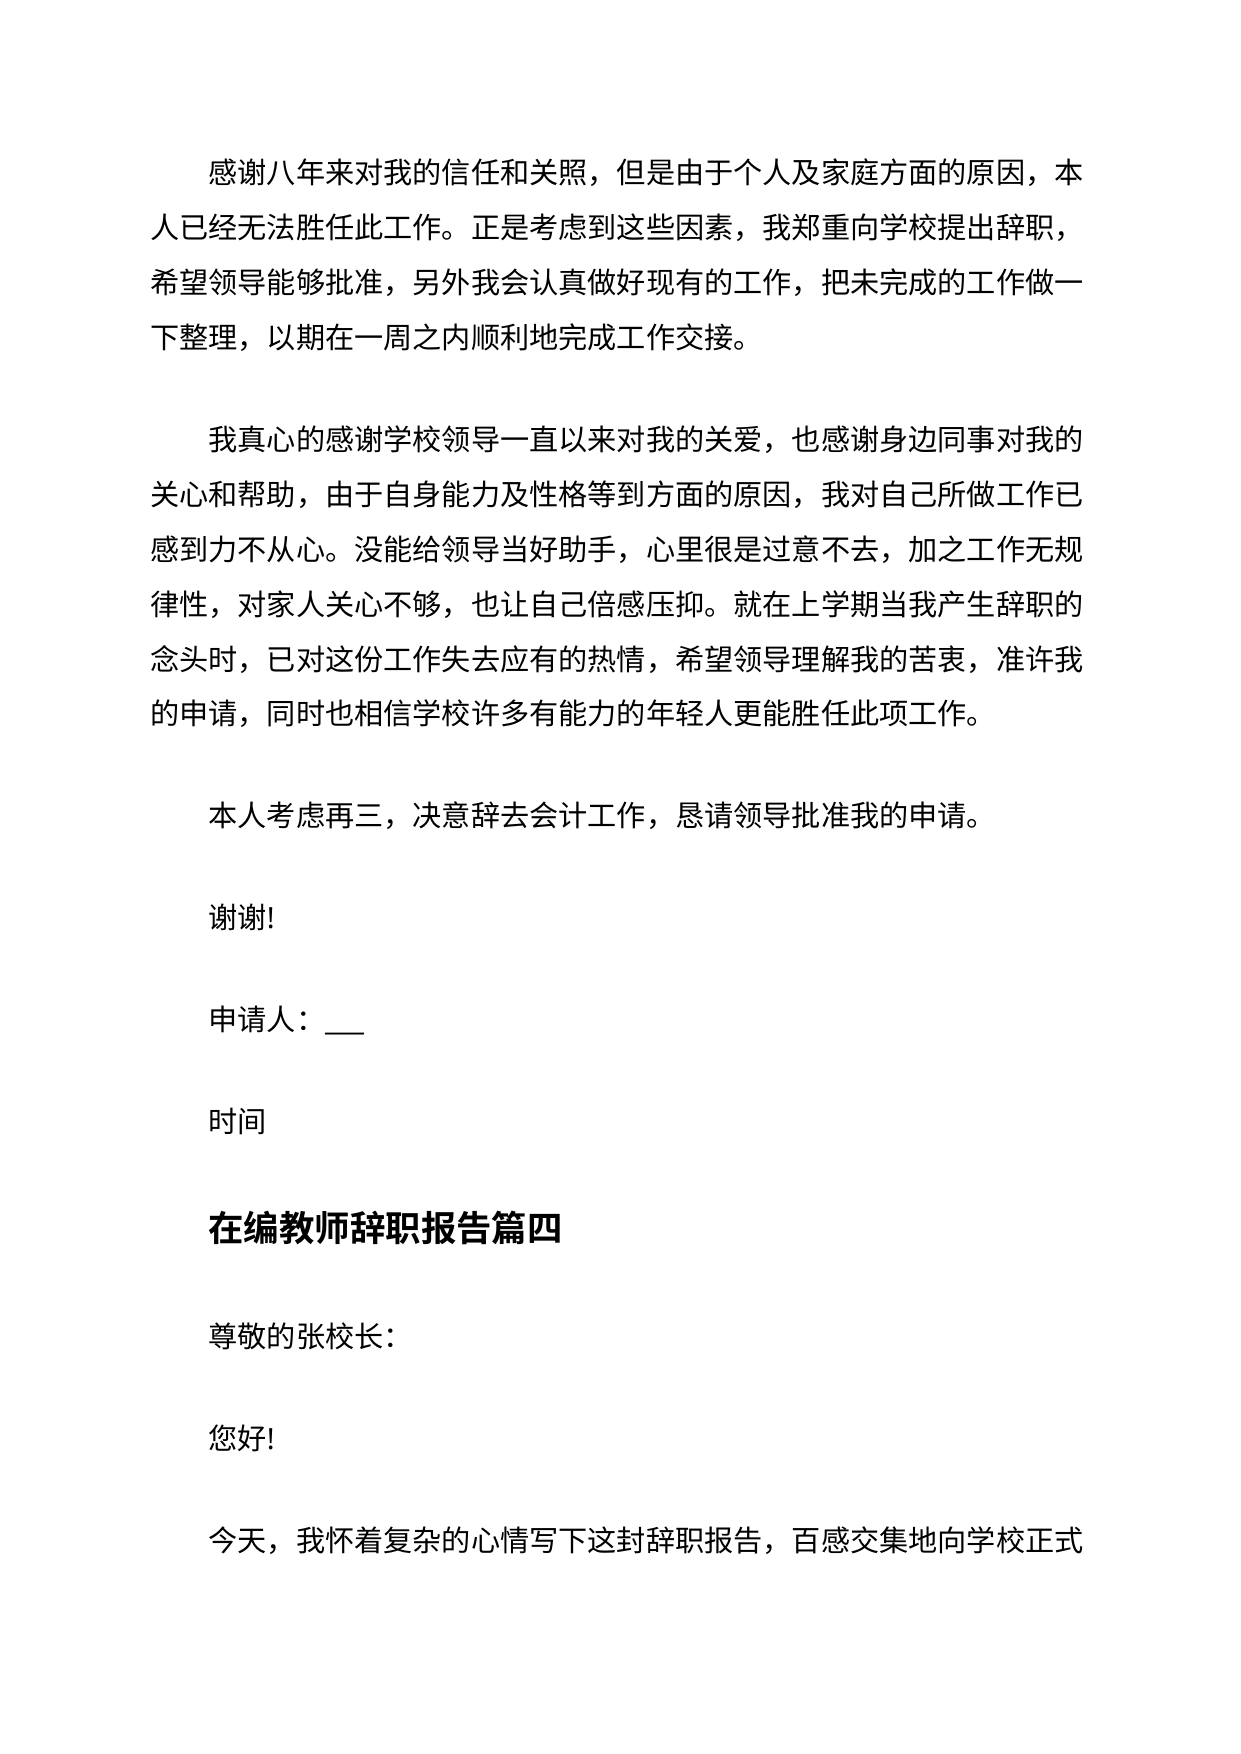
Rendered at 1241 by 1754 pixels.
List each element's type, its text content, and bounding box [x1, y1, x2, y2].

text 尊敬的张校长： [150, 1314, 1090, 1356]
text 我真心的感谢学校领导一直以来对我的关爱，也感谢身边同事对我的关心和帮助，由于自身能力及性格等到方面的原因，我对自己所做工作已感到力不从心。没能给领导当好助手，心里很是过意不去，加之工作无规律性，对家人关心不够，也让自己倍感压抑。就在上学期当我产生辞职的念头时，已对这份工作失去应有的热情，希望领导理解我的苦衷，准许我的申请，同时也相信学校许多有能力的年轻人更能胜任此项工作。 [150, 416, 1090, 733]
text 本人考虑再三，决意辞去会计工作，恳请领导批准我的申请。 [150, 793, 1090, 835]
text 在编教师辞职报告篇四 [150, 1200, 1090, 1251]
text 谢谢! [150, 894, 1090, 937]
text 申请人：___ [150, 996, 1090, 1039]
text 时间 [150, 1098, 1090, 1141]
text 您好! [150, 1415, 1090, 1458]
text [150, 1517, 1090, 1560]
text 感谢八年来对我的信任和关照，但是由于个人及家庭方面的原因，本人已经无法胜任此工作。正是考虑到这些因素，我郑重向学校提出辞职，希望领导能够批准，另外我会认真做好现有的工作，把未完成的工作做一下整理，以期在一周之内顺利地完成工作交接。 [150, 150, 1090, 357]
